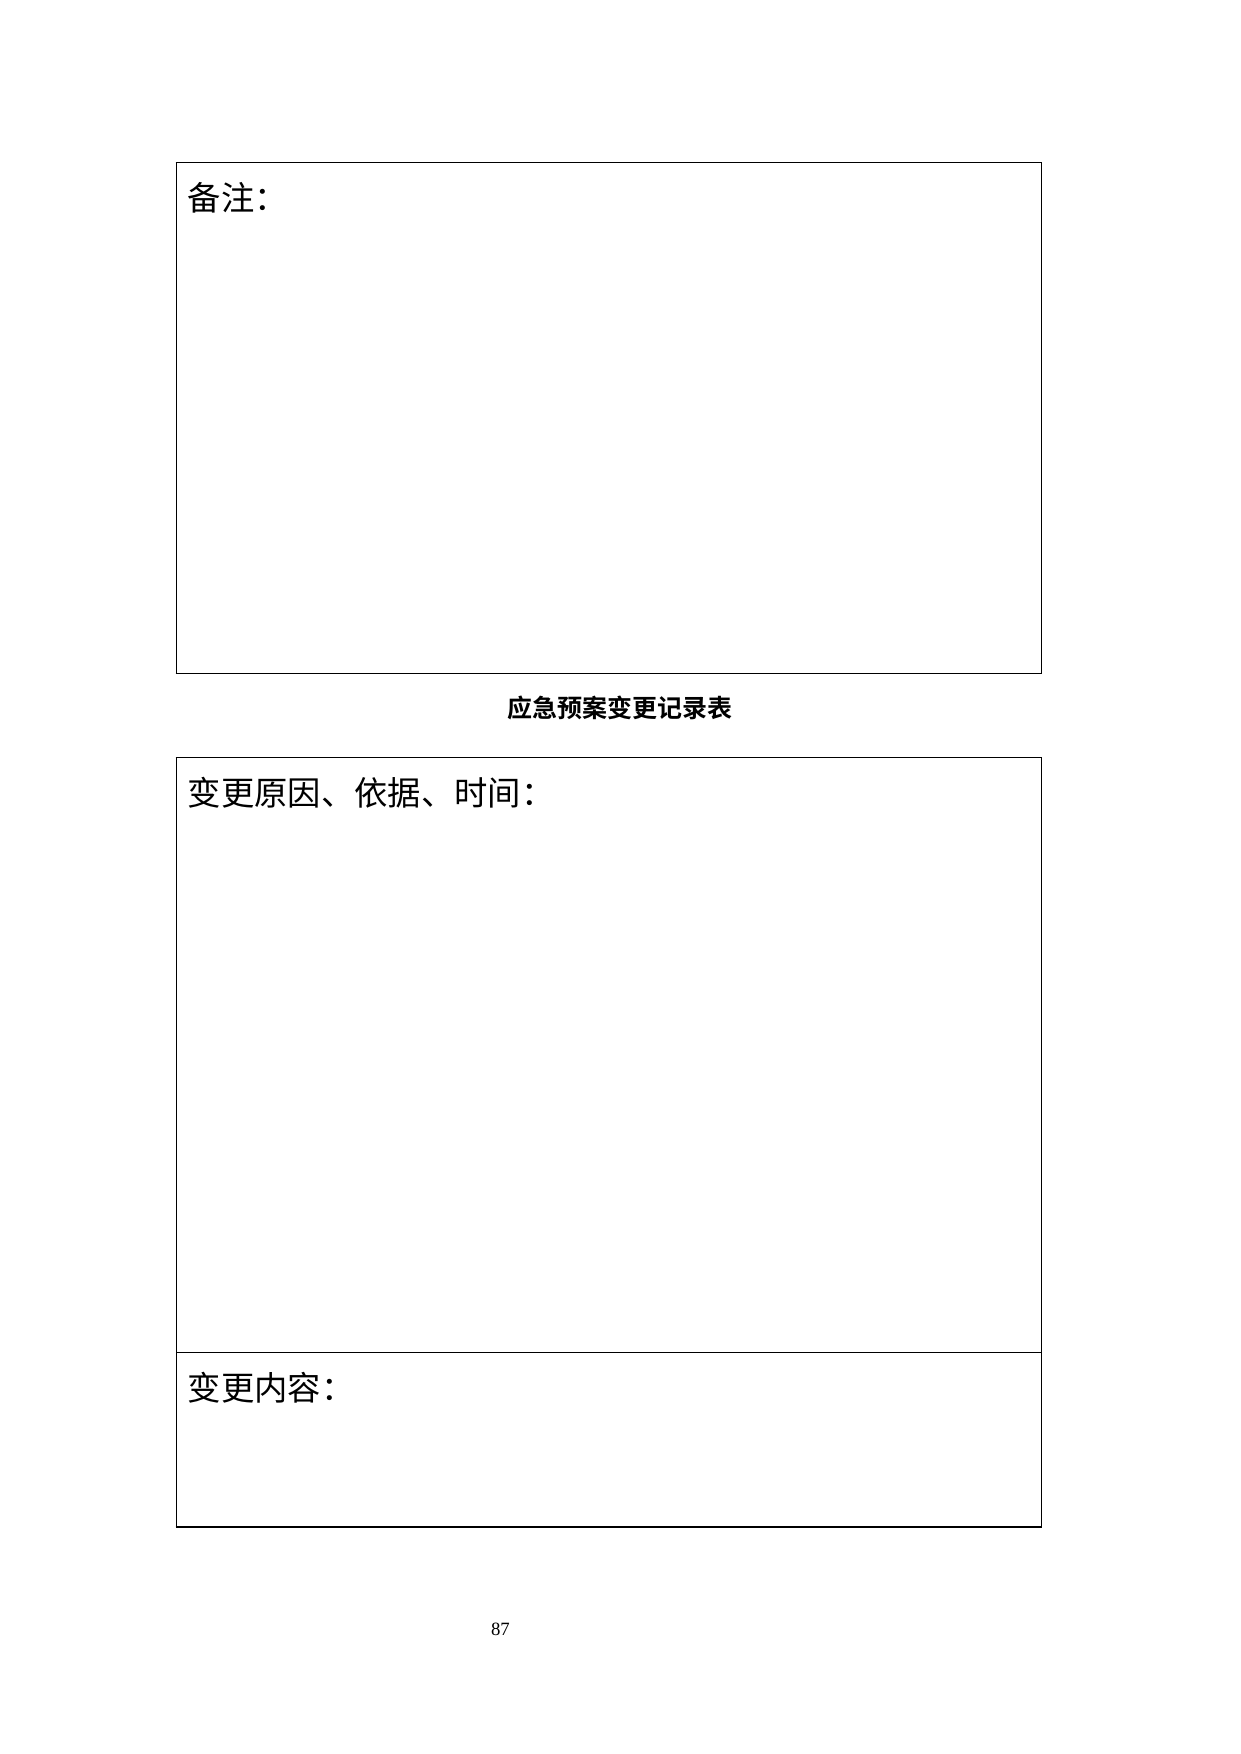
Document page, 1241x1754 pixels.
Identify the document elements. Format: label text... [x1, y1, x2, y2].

table_cell 备注： [177, 163, 1041, 673]
table_cell 变更内容： [177, 1353, 1041, 1526]
text 应急预案变更记录表 [187, 674, 1053, 739]
table_header 变更原因、依据、时间： [177, 758, 1041, 1352]
